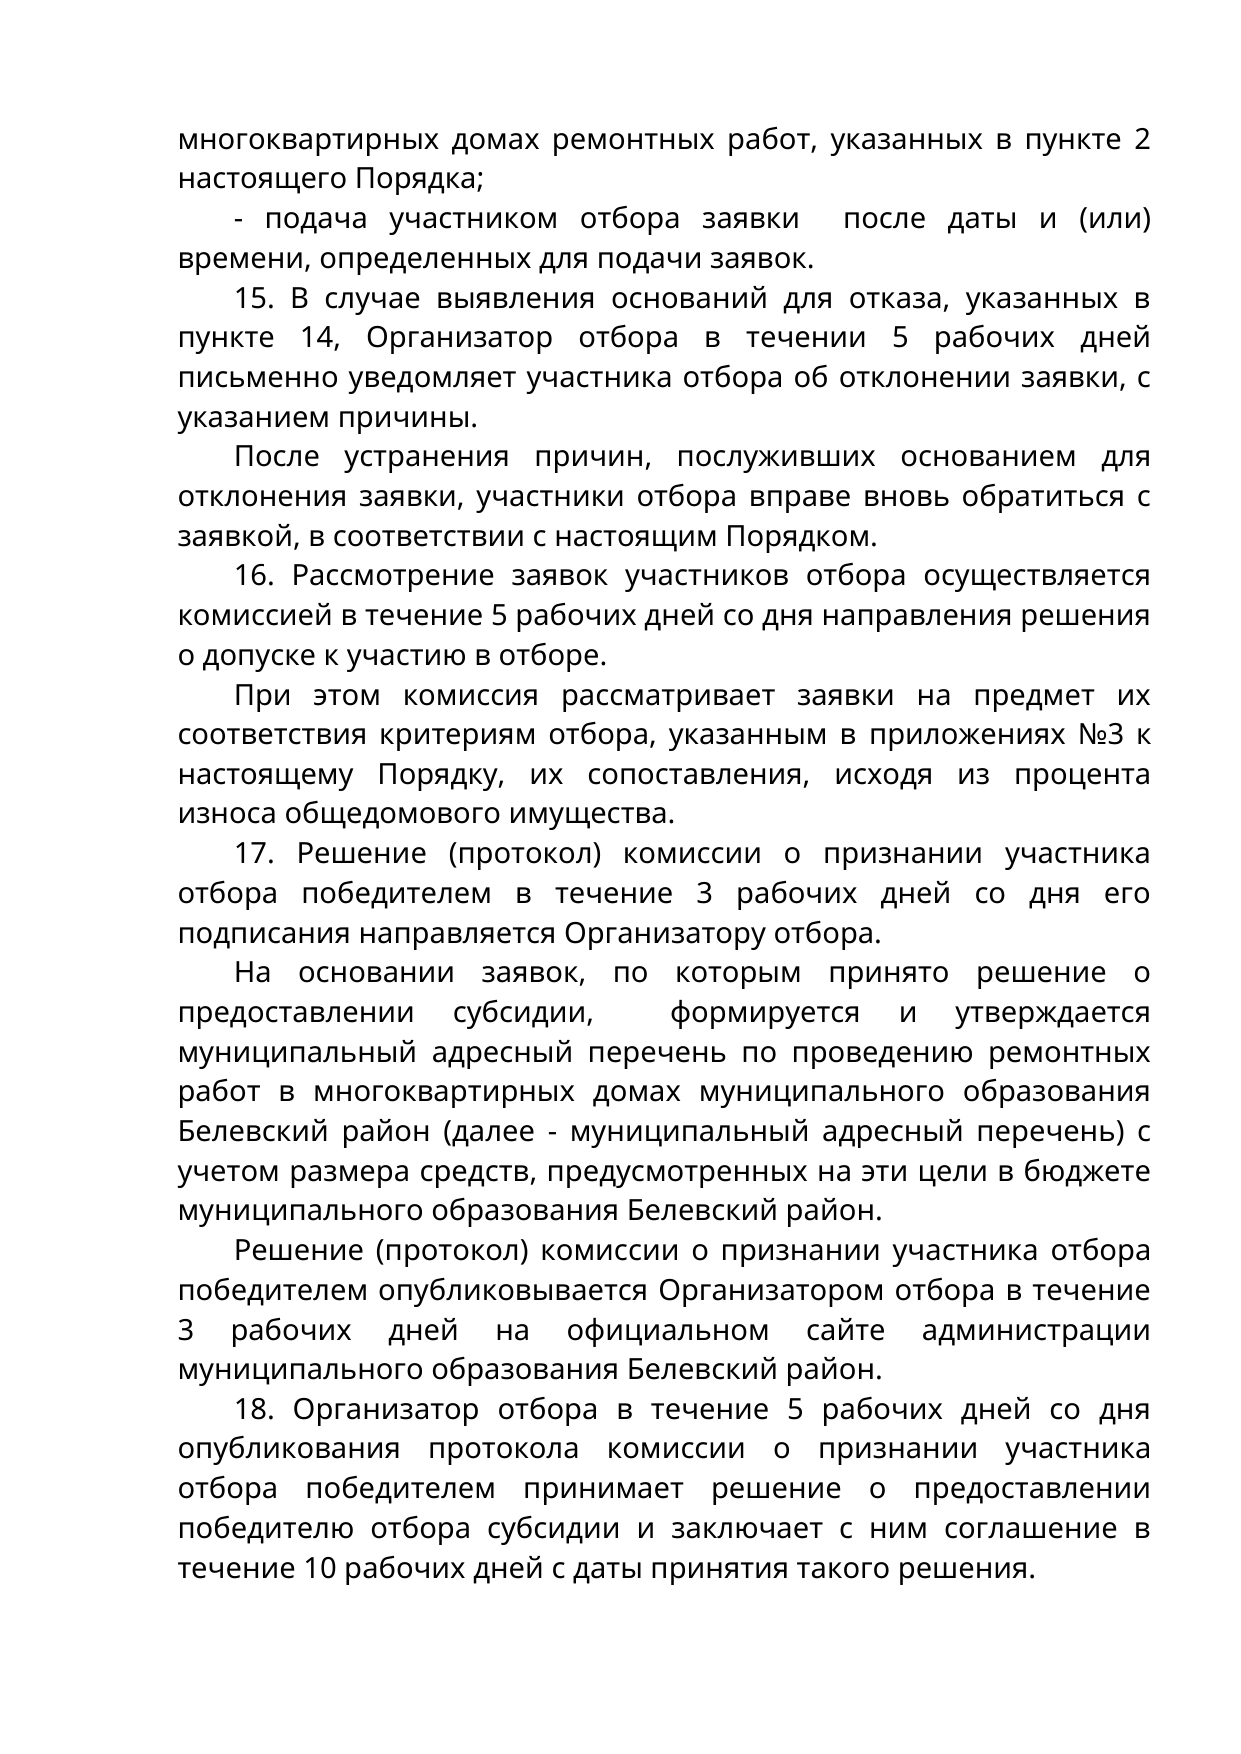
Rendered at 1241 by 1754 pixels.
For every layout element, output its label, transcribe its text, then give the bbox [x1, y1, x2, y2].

text 18. Организатор отбора в течение 5 рабочих дней со дня опубликования протокола комиссии о признании участника отбора победителем принимает решение о предоставлении победителю отбора субсидии и заключает с ним соглашение в течение 10 рабочих дней с даты принятия такого решения. [177, 1388, 1152, 1587]
text 15. В случае выявления оснований для отказа, указанных в пункте 14, Организатор отбора в течении 5 рабочих дней письменно уведомляет участника отбора об отклонении заявки, с указанием причины. [177, 277, 1152, 436]
text 16. Рассмотрение заявок участников отбора осуществляется комиссией в течение 5 рабочих дней со дня направления решения о допуске к участию в отборе. [177, 555, 1152, 674]
text При этом комиссия рассматривает заявки на предмет их соответствия критериям отбора, указанным в приложениях №3 к настоящему Порядку, их сопоставления, исходя из процента износа общедомового имущества. [177, 674, 1152, 832]
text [177, 118, 1152, 197]
text После устранения причин, послуживших основанием для отклонения заявки, участники отбора вправе вновь обратиться с заявкой, в соответствии с настоящим Порядком. [177, 436, 1152, 555]
text На основании заявок, по которым принято решение о предоставлении субсидии, формируется и утверждается муниципальный адресный перечень по проведению ремонтных работ в многоквартирных домах муниципального образования Белевский район (далее - муниципальный адресный перечень) с учетом размера средств, предусмотренных на эти цели в бюджете муниципального образования Белевский район. [177, 952, 1152, 1229]
text 17. Решение (протокол) комиссии о признании участника отбора победителем в течение 3 рабочих дней со дня его подписания направляется Организатору отбора. [177, 832, 1152, 952]
text Решение (протокол) комиссии о признании участника отбора победителем опубликовывается Организатором отбора в течение 3 рабочих дней на официальном сайте администрации муниципального образования Белевский район. [177, 1229, 1152, 1388]
text - подача участником отбора заявки после даты и (или) времени, определенных для подачи заявок. [177, 197, 1152, 277]
